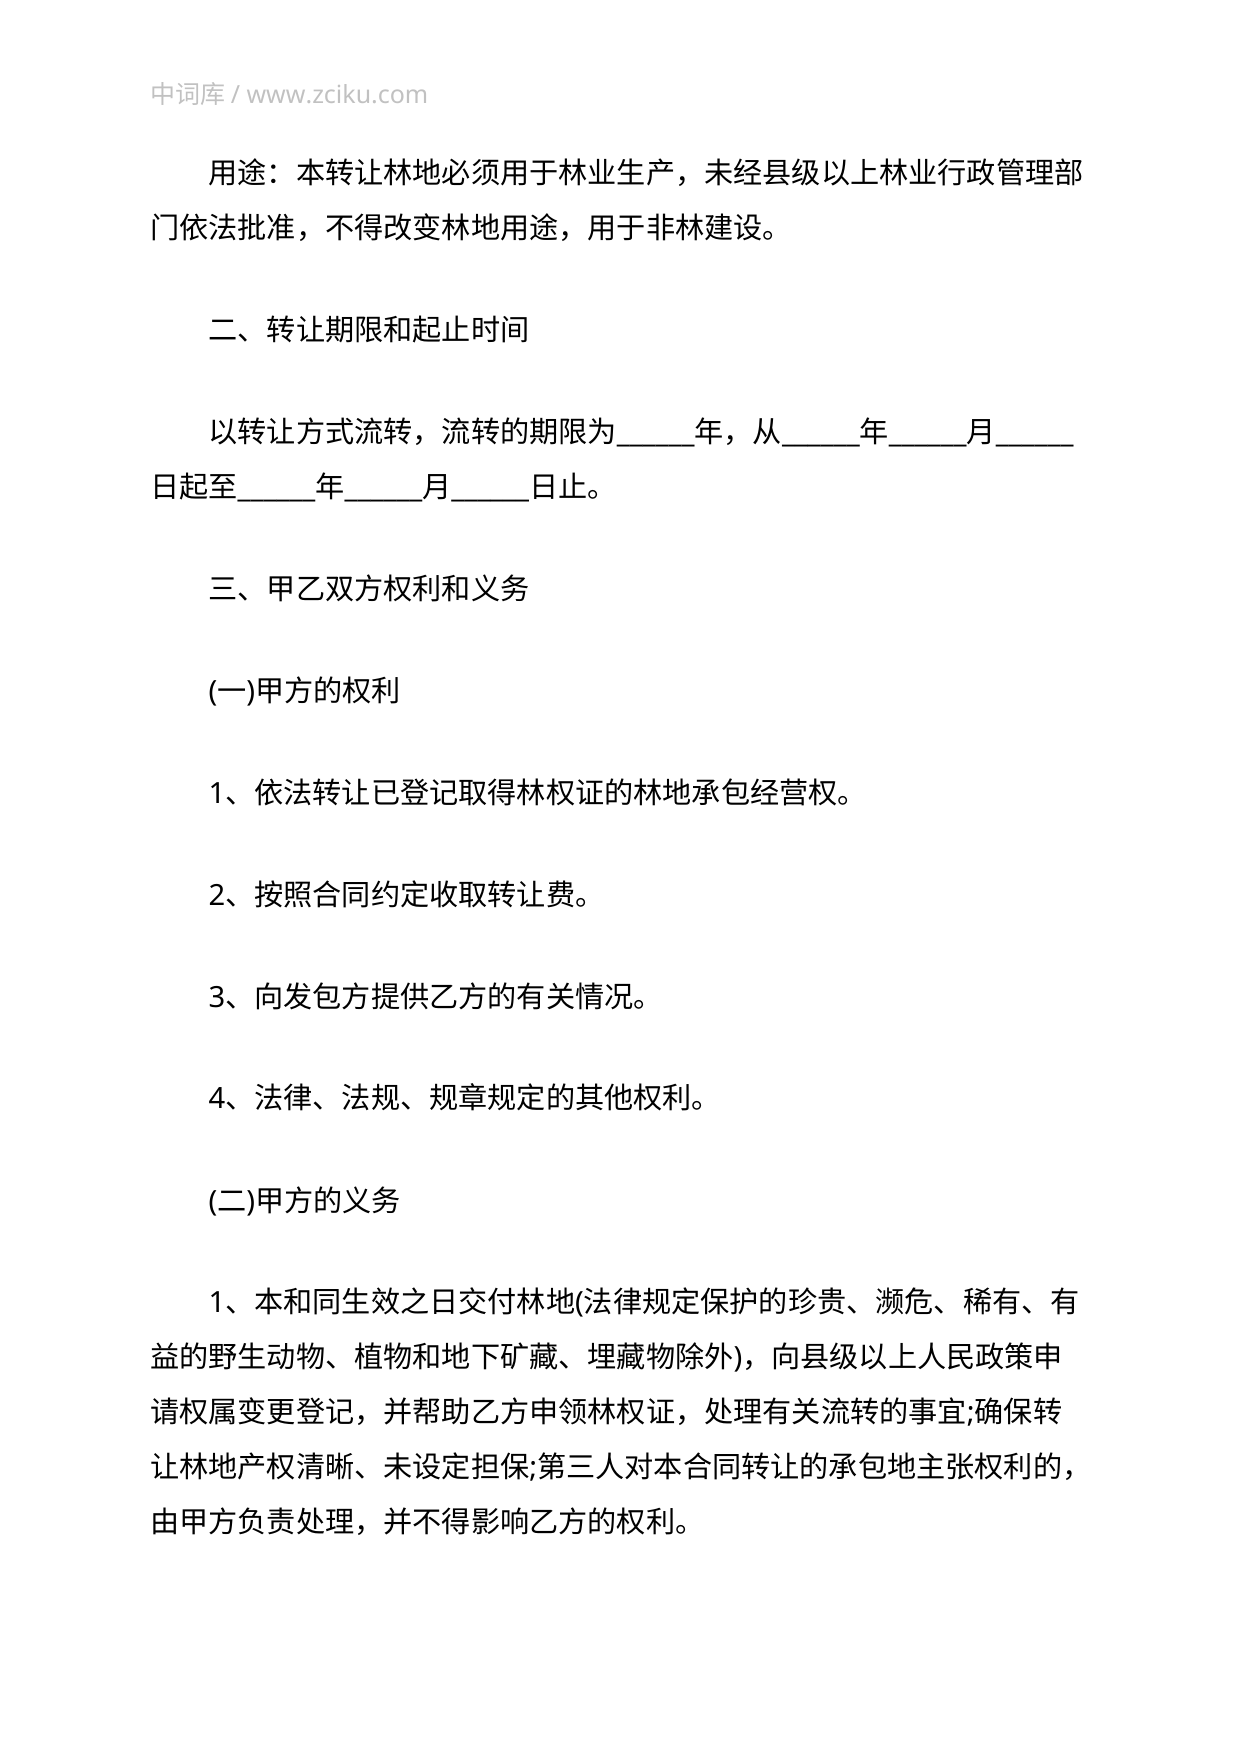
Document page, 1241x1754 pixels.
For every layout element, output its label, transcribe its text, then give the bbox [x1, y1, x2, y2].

text 3、向发包方提供乙方的有关情况。 [150, 973, 1090, 1016]
text (一)甲方的权利 [150, 667, 1090, 709]
text 用途：本转让林地必须用于林业生产，未经县级以上林业行政管理部门依法批准，不得改变林地用途，用于非林建设。 [150, 150, 1090, 247]
text 以转让方式流转，流转的期限为______年，从______年______月______日起至______年______月______日止。 [150, 408, 1090, 506]
text (二)甲方的义务 [150, 1177, 1090, 1219]
text 1、本和同生效之日交付林地(法律规定保护的珍贵、濒危、稀有、有益的野生动物、植物和地下矿藏、埋藏物除外)，向县级以上人民政策申请权属变更登记，并帮助乙方申领林权证，处理有关流转的事宜;确保转让林地产权清晰、未设定担保;第三人对本合同转让的承包地主张权利的，由甲方负责处理，并不得影响乙方的权利。 [150, 1279, 1090, 1541]
text 4、法律、法规、规章规定的其他权利。 [150, 1075, 1090, 1117]
text 2、按照合同约定收取转让费。 [150, 871, 1090, 913]
text 1、依法转让已登记取得林权证的林地承包经营权。 [150, 769, 1090, 812]
text 二、转让期限和起止时间 [150, 307, 1090, 349]
text 三、甲乙双方权利和义务 [150, 565, 1090, 608]
